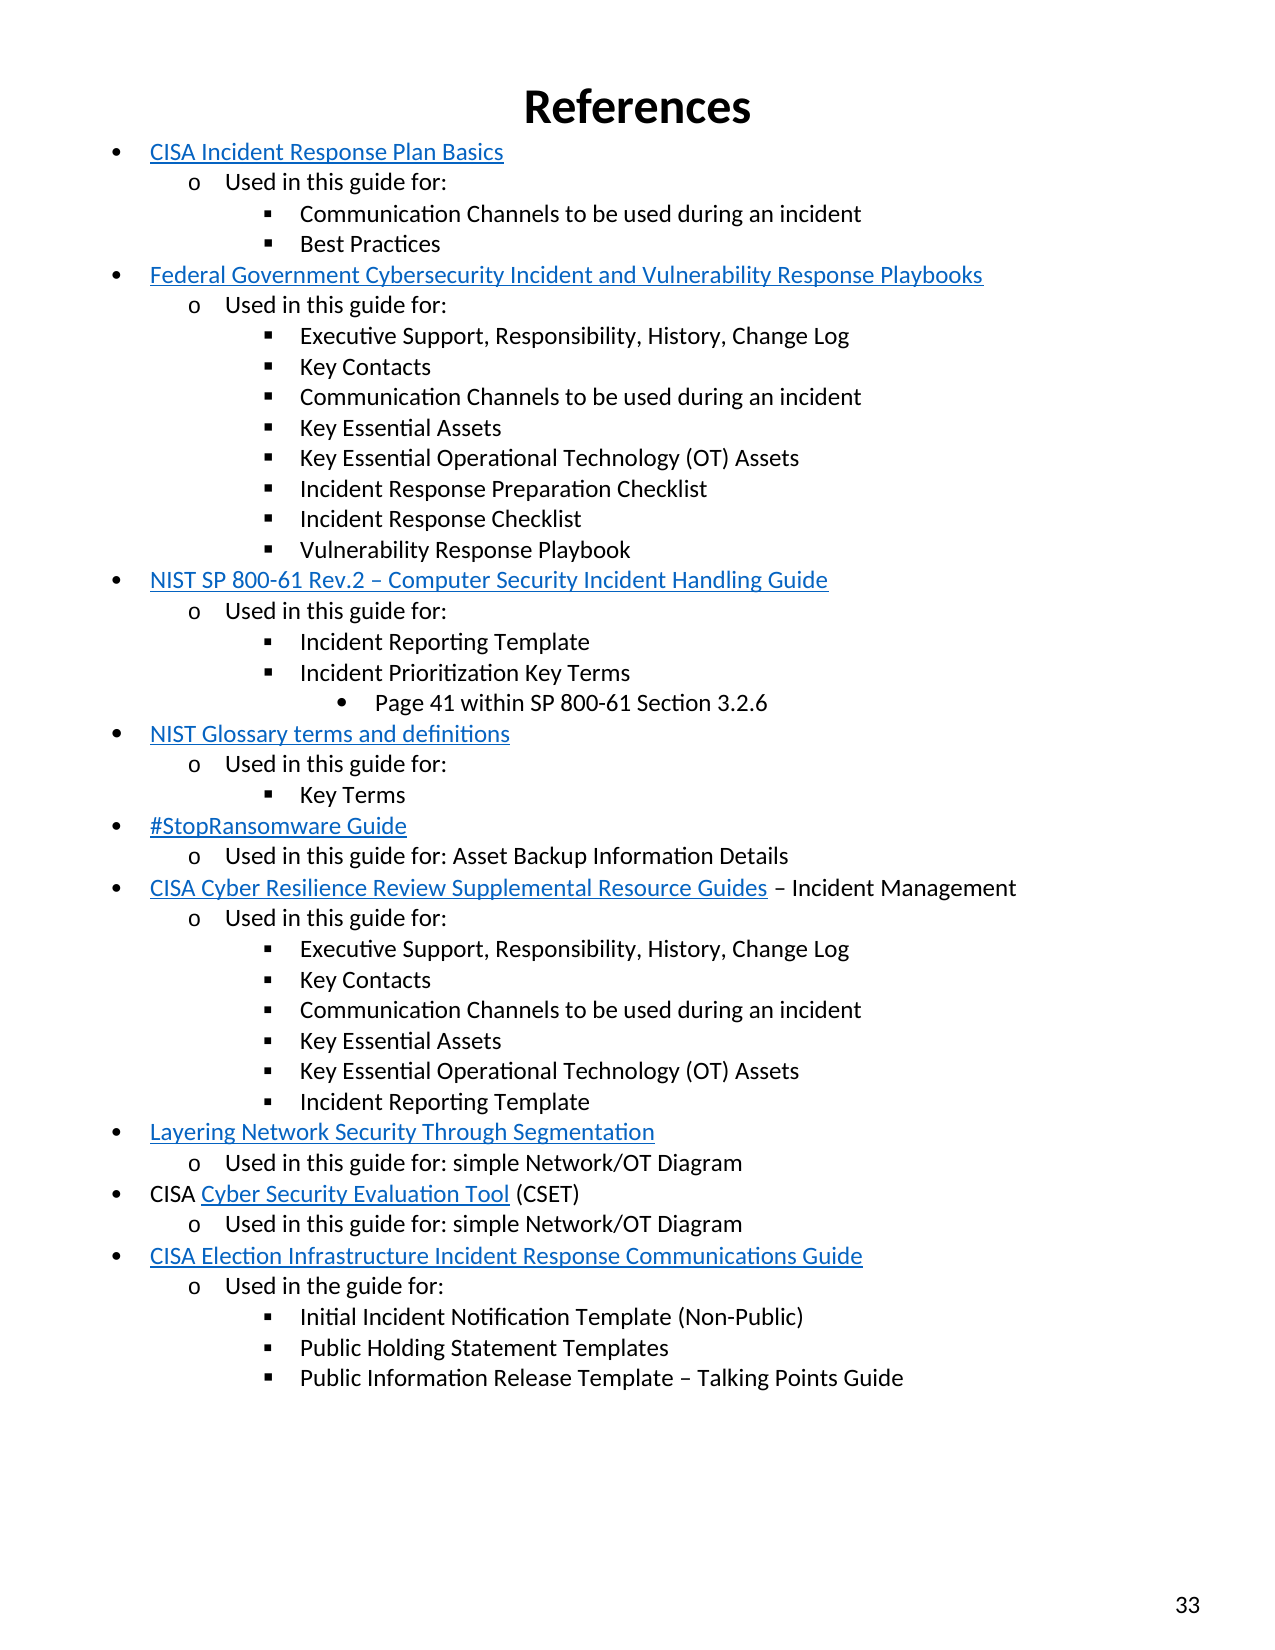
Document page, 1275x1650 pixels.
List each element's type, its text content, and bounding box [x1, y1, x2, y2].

list Executive Support, Responsibility, History, Change Log [262, 933, 1200, 964]
list Public Holding Statement Templates [262, 1332, 1200, 1362]
list NIST Glossary terms and definitions [112, 718, 1200, 748]
list Best Practices [262, 228, 1200, 259]
list Used in this guide for: [187, 902, 1200, 933]
list Communication Channels to be used during an incident [262, 994, 1200, 1025]
list NIST SP 800-61 Rev.2 – Computer Security Incident Handling Guide [112, 564, 1200, 595]
list Key Contacts [262, 351, 1200, 381]
list Used in this guide for: [187, 289, 1200, 320]
list Key Contacts [262, 964, 1200, 994]
list Key Essential Operational Technology (OT) Assets [262, 1055, 1200, 1086]
list Key Essential Assets [262, 412, 1200, 442]
list Used in this guide for: simple Network/OT Diagram [187, 1209, 1200, 1240]
list CISA Election Infrastructure Incident Response Communications Guide [112, 1240, 1200, 1270]
list Layering Network Security Through Segmentation [112, 1116, 1200, 1147]
list CISA Incident Response Plan Basics [112, 136, 1200, 167]
list Public Information Release Template – Talking Points Guide [262, 1362, 1200, 1393]
list #StopRansomware Guide [112, 810, 1200, 841]
list CISA Cyber Security Evaluation Tool (CSET) [112, 1178, 1200, 1209]
list Federal Government Cybersecurity Incident and Vulnerability Response Playbooks [112, 259, 1200, 289]
list Vulnerability Response Playbook [262, 534, 1200, 564]
list Incident Reporting Template [262, 1086, 1200, 1116]
list Used in this guide for: simple Network/OT Diagram [187, 1147, 1200, 1178]
list Incident Prioritization Key Terms [262, 657, 1200, 687]
list Used in this guide for: [187, 748, 1200, 779]
list Initial Incident Notification Template (Non-Public) [262, 1301, 1200, 1332]
list Key Essential Assets [262, 1025, 1200, 1055]
list Used in this guide for: Asset Backup Information Details [187, 841, 1200, 872]
list Key Terms [262, 779, 1200, 810]
list Incident Response Checklist [262, 503, 1200, 534]
list Page 41 within SP 800-61 Section 3.2.6 [337, 687, 1200, 718]
list Key Essential Operational Technology (OT) Assets [262, 442, 1200, 473]
list Used in the guide for: [187, 1270, 1200, 1301]
subtitle References [75, 75, 1200, 136]
list Incident Reporting Template [262, 626, 1200, 657]
list Executive Support, Responsibility, History, Change Log [262, 320, 1200, 351]
list Used in this guide for: [187, 167, 1200, 198]
list Used in this guide for: [187, 595, 1200, 626]
list Incident Response Preparation Checklist [262, 473, 1200, 503]
list CISA Cyber Resilience Review Supplemental Resource Guides – Incident Management [112, 872, 1200, 902]
list Communication Channels to be used during an incident [262, 198, 1200, 228]
list Communication Channels to be used during an incident [262, 381, 1200, 412]
